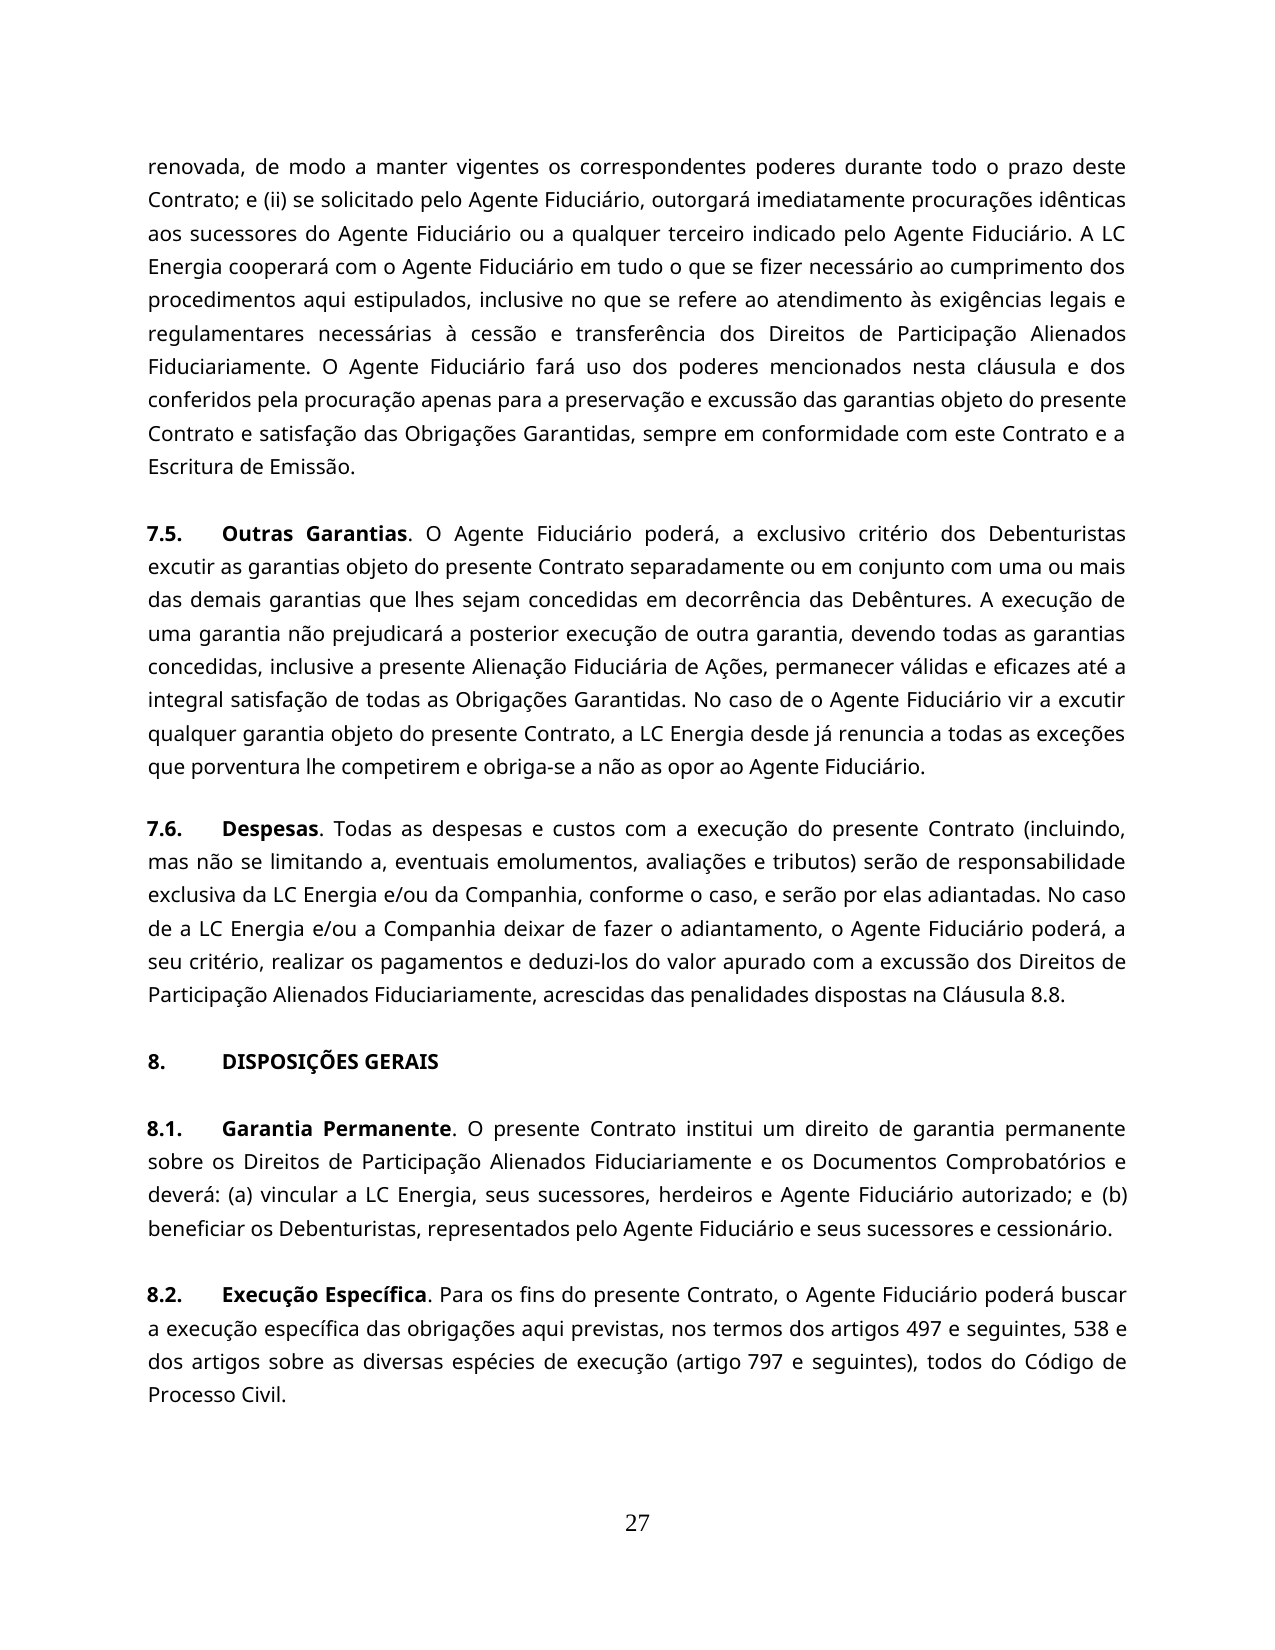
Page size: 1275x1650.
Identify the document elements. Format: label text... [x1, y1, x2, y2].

list Despesas. Todas as despesas e custos com a execução do presente Contrato (incluindo, mas não se limitando a, eventuais emolumentos, avaliações e tributos) serão de responsabilidade exclusiva da LC Energia e/ou da Companhia, conforme o caso, e serão por elas adiantadas. No caso de a LC Energia e/ou a Companhia deixar de fazer o adiantamento, o Agente Fiduciário poderá, a seu critério, realizar os pagamentos e deduzi-los do valor apurado com a excussão dos Direitos de Participação Alienados Fiduciariamente, acrescidas das penalidades dispostas na Cláusula 8.8. [147, 809, 1127, 1009]
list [147, 148, 1127, 481]
list Execução Específica. Para os fins do presente Contrato, o Agente Fiduciário poderá buscar a execução específica das obrigações aqui previstas, nos termos dos artigos 497 e seguintes, 538 e dos artigos sobre as diversas espécies de execução (artigo 797 e seguintes), todos do Código de Processo Civil. [147, 1276, 1127, 1409]
list Outras Garantias. O Agente Fiduciário poderá, a exclusivo critério dos Debenturistas excutir as garantias objeto do presente Contrato separadamente ou em conjunto com uma ou mais das demais garantias que lhes sejam concedidas em decorrência das Debêntures. A execução de uma garantia não prejudicará a posterior execução de outra garantia, devendo todas as garantias concedidas, inclusive a presente Alienação Fiduciária de Ações, permanecer válidas e eficazes até a integral satisfação de todas as Obrigações Garantidas. No caso de o Agente Fiduciário vir a excutir qualquer garantia objeto do presente Contrato, a LC Energia desde já renuncia a todas as exceções que porventura lhe competirem e obriga-se a não as opor ao Agente Fiduciário. [147, 514, 1127, 781]
list Garantia Permanente. O presente Contrato institui um direito de garantia permanente sobre os Direitos de Participação Alienados Fiduciariamente e os Documentos Comprobatórios e deverá: (a) vincular a LC Energia, seus sucessores, herdeiros e Agente Fiduciário autorizado; e (b) beneficiar os Debenturistas, representados pelo Agente Fiduciário e seus sucessores e cessionário. [147, 1109, 1127, 1243]
list DISPOSIÇÕES GERAIS [148, 1043, 1127, 1076]
